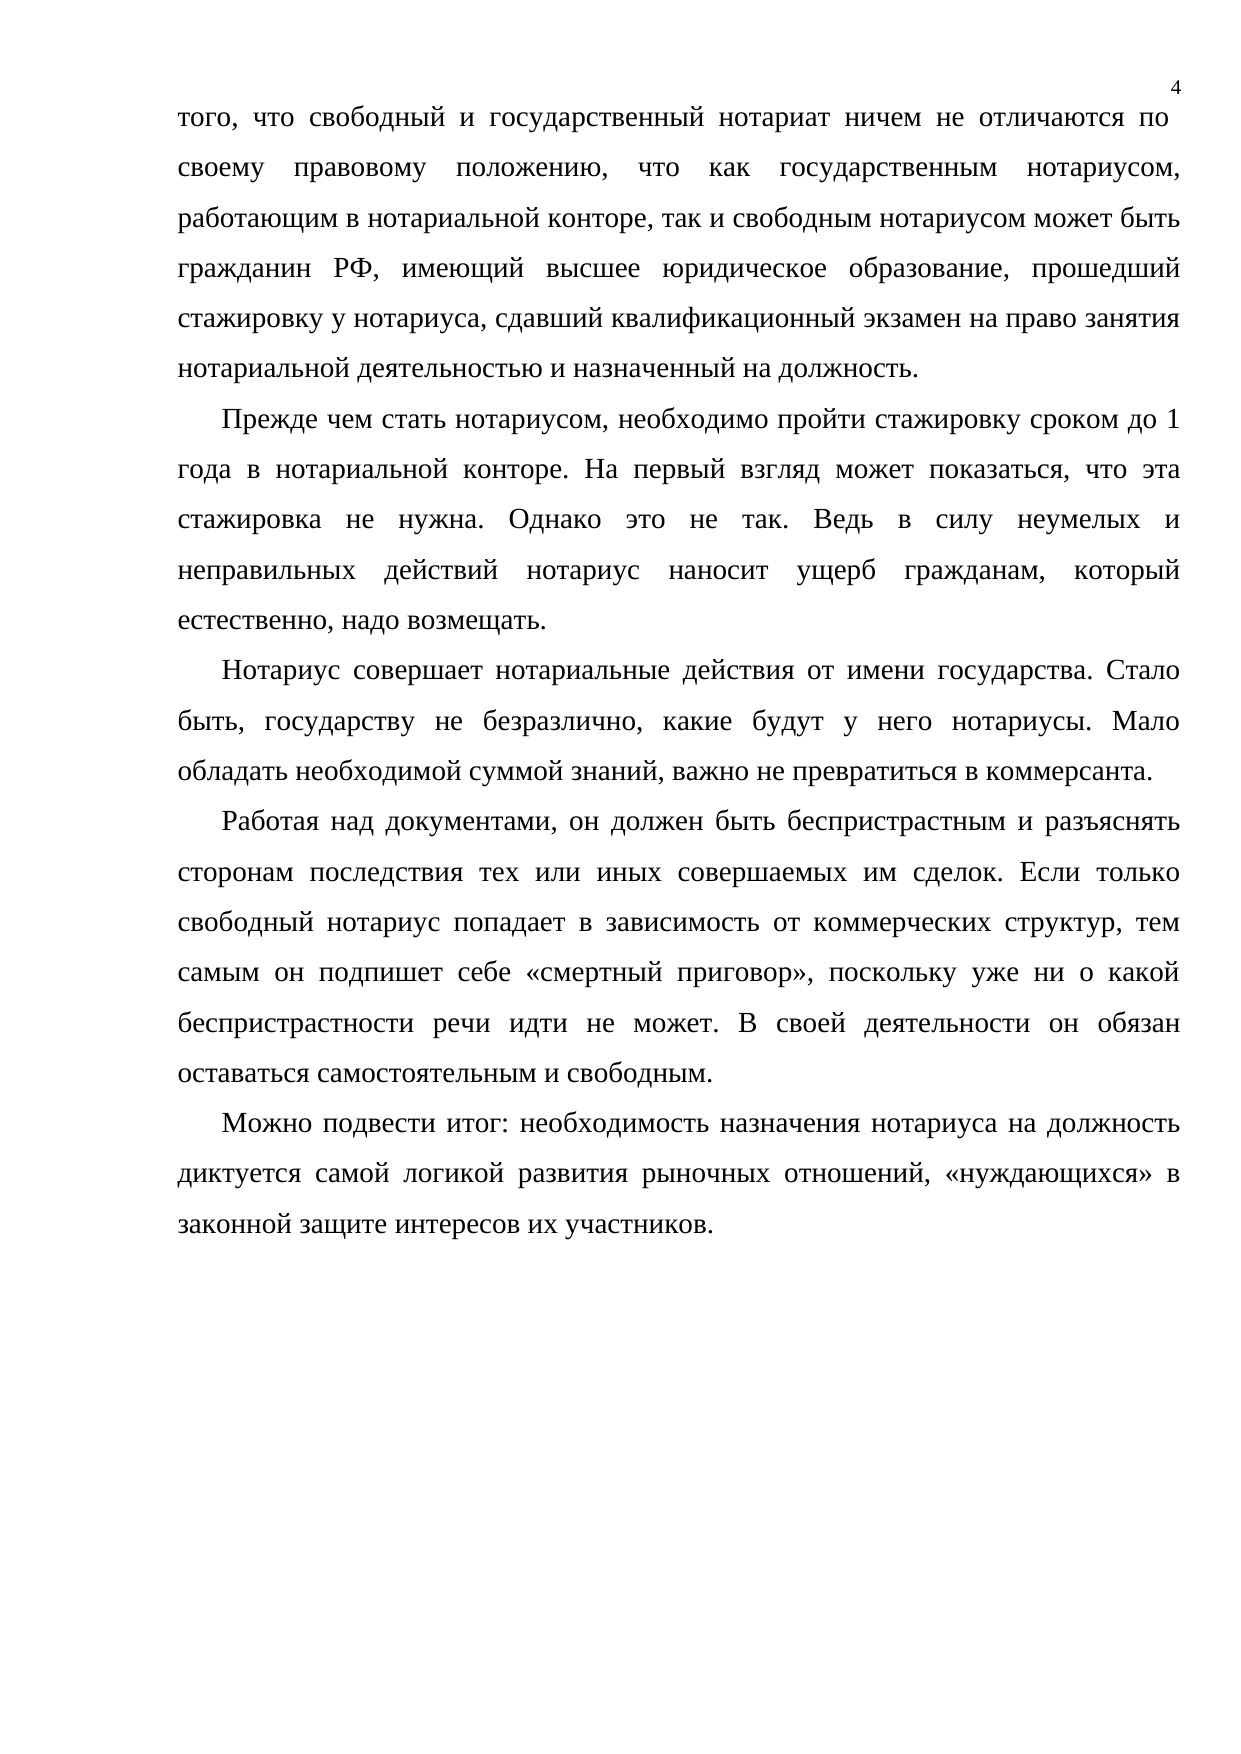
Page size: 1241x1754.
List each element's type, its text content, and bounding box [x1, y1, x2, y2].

text Можно подвести итог: необходимость назначения нотариуса на должность диктуется самой логикой развития рыночных отношений, «нуждающихся» в законной защите интересов их участников. [177, 1105, 1181, 1239]
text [177, 99, 1181, 384]
text Прежде чем стать нотариусом, необходимо пройти стажировку сроком до 1 года в нотариальной конторе. На первый взгляд может показаться, что эта стажировка не нужна. Однако это не так. Ведь в силу неумелых и неправильных действий нотариус наносит ущерб гражданам, который естественно, надо возмещать. [177, 401, 1181, 636]
text Работая над документами, он должен быть беспристрастным и разъяснять сторонам последствия тех или иных совершаемых им сделок. Если только свободный нотариус попадает в зависимость от коммерческих структур, тем самым он подпишет себе «смертный приговор», поскольку уже ни о какой беспристрастности речи идти не может. В своей деятельности он обязан оставаться самостоятельным и свободным. [177, 803, 1181, 1088]
text Нотариус совершает нотариальные действия от имени государства. Стало быть, государству не безразлично, какие будут у него нотариусы. Мало обладать необходимой суммой знаний, важно не превратиться в коммерсанта. [177, 652, 1181, 787]
